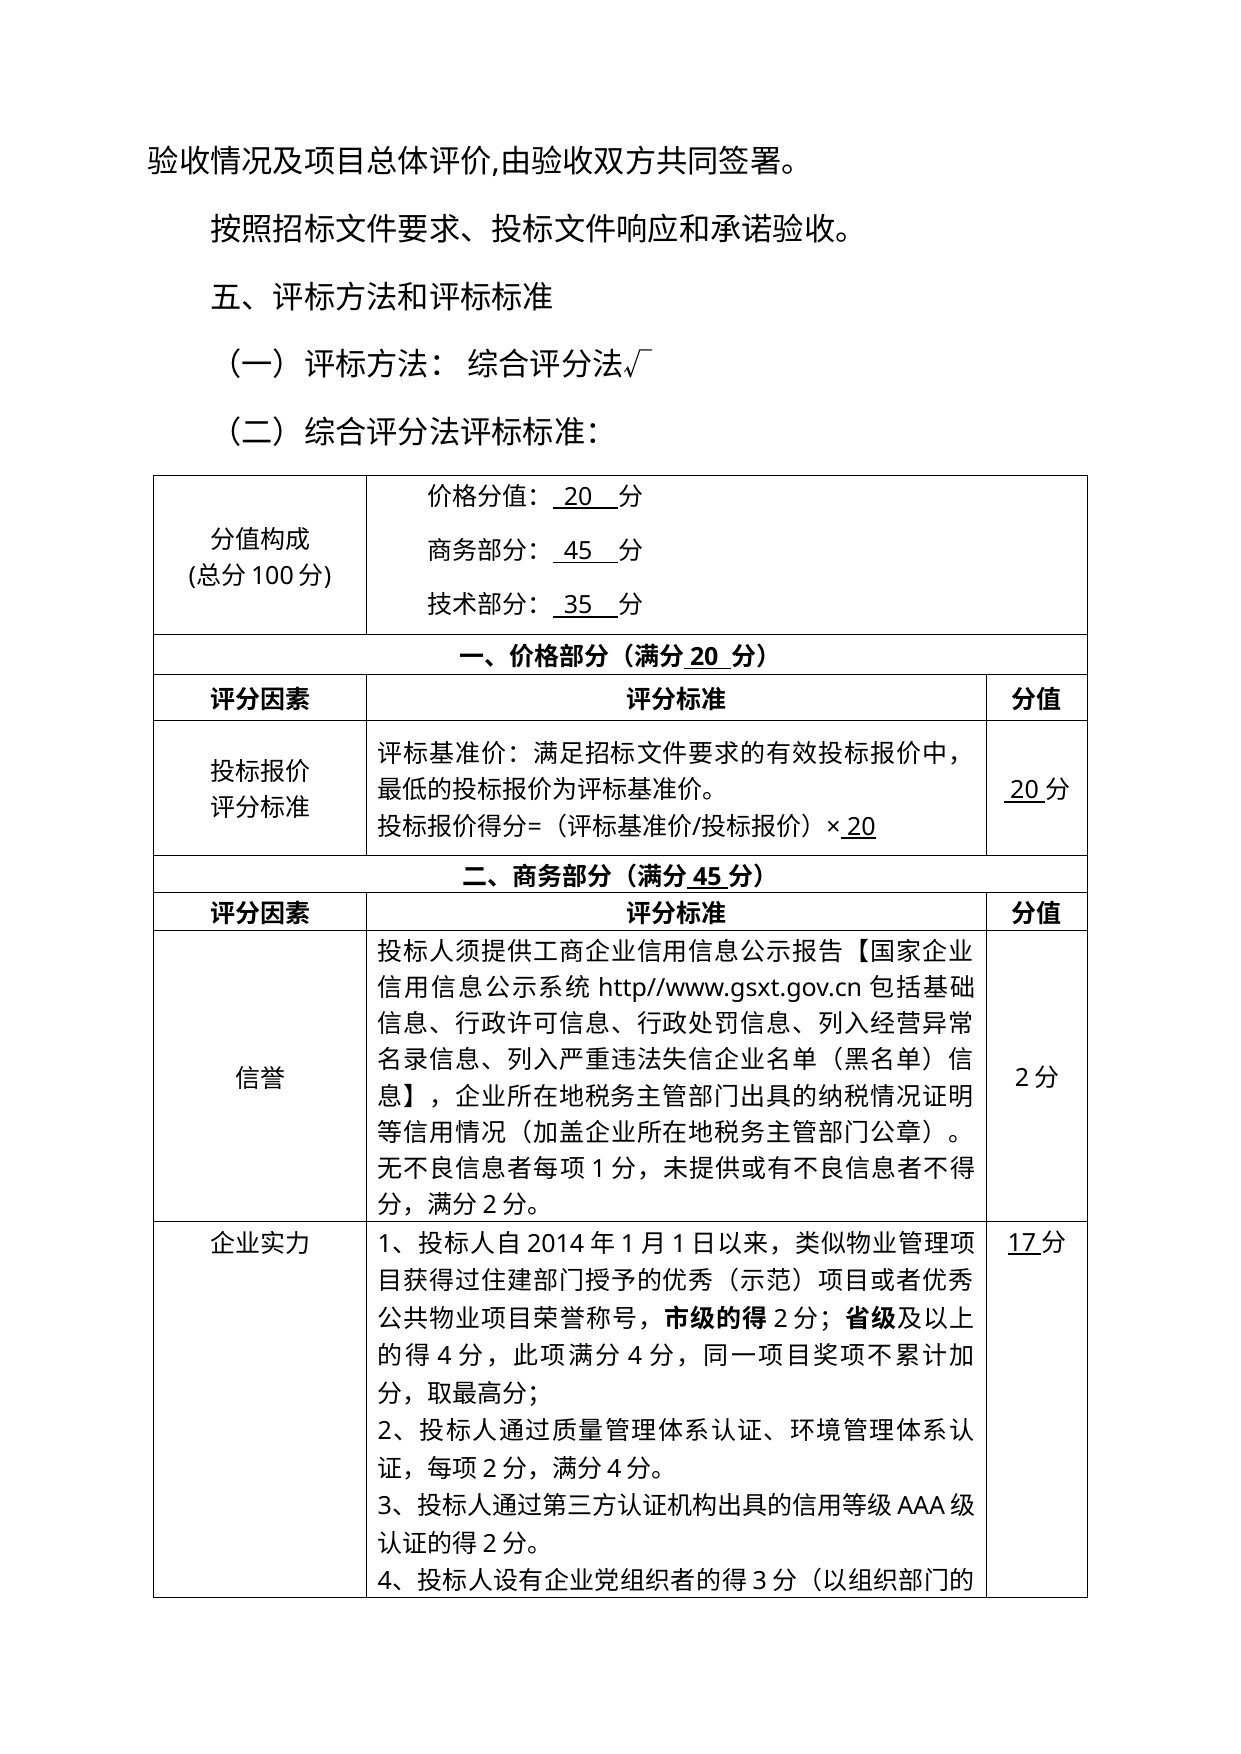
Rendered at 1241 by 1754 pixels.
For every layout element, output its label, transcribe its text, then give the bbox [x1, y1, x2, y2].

table_cell 评分因素 [154, 893, 366, 930]
table_cell 评分标准 [367, 893, 986, 930]
table_cell 分值 [987, 675, 1087, 720]
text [148, 136, 1092, 181]
table_cell 二、商务部分（满分 45 分） [154, 856, 1087, 892]
text （一）评标方法： 综合评分法√ [148, 339, 1092, 385]
table_cell 分值 [987, 893, 1087, 930]
table_cell 评分因素 [154, 675, 366, 720]
table_cell 投标报价 评分标准 [154, 721, 366, 855]
table_cell 投标人须提供工商企业信用信息公示报告【国家企业信用信息公示系统http//www.gsxt.gov.cn包括基础信息、行政许可信息、行政处罚信息、列入经营异常名录信息、列入严重违法失信企业名单（黑名单）信息】，企业所在地税务主管部门出具的纳税情况证明等信用情况（加盖企业所在地税务主管部门公章）。无不良信息者每项1分，未提供或有不良信息者不得分，满分2分。 [367, 931, 986, 1221]
table_cell 2分 [987, 931, 1087, 1221]
table_cell 一、价格部分（满分 20 分） [154, 635, 1087, 674]
table_cell 评标基准价：满足招标文件要求的有效投标报价中，最低的投标报价为评标基准价。 投标报价得分=（评标基准价/投标报价）× 20 [367, 721, 986, 855]
table_header 价格分值： 20 分 商务部分： 45 分 技术部分： 35 分 [367, 476, 1087, 634]
table_cell 17分 [987, 1222, 1087, 1597]
table_header 分值构成 (总分100分) [154, 476, 366, 634]
table_cell 20 分 [987, 721, 1087, 855]
table_cell 企业实力 [154, 1222, 366, 1597]
text 按照招标文件要求、投标文件响应和承诺验收。 [148, 204, 1092, 249]
table_cell 信誉 [154, 931, 366, 1221]
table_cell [367, 1222, 986, 1597]
text （二）综合评分法评标标准： [148, 407, 1092, 453]
table_cell 评分标准 [367, 675, 986, 720]
text 五、评标方法和评标标准 [148, 272, 1092, 317]
